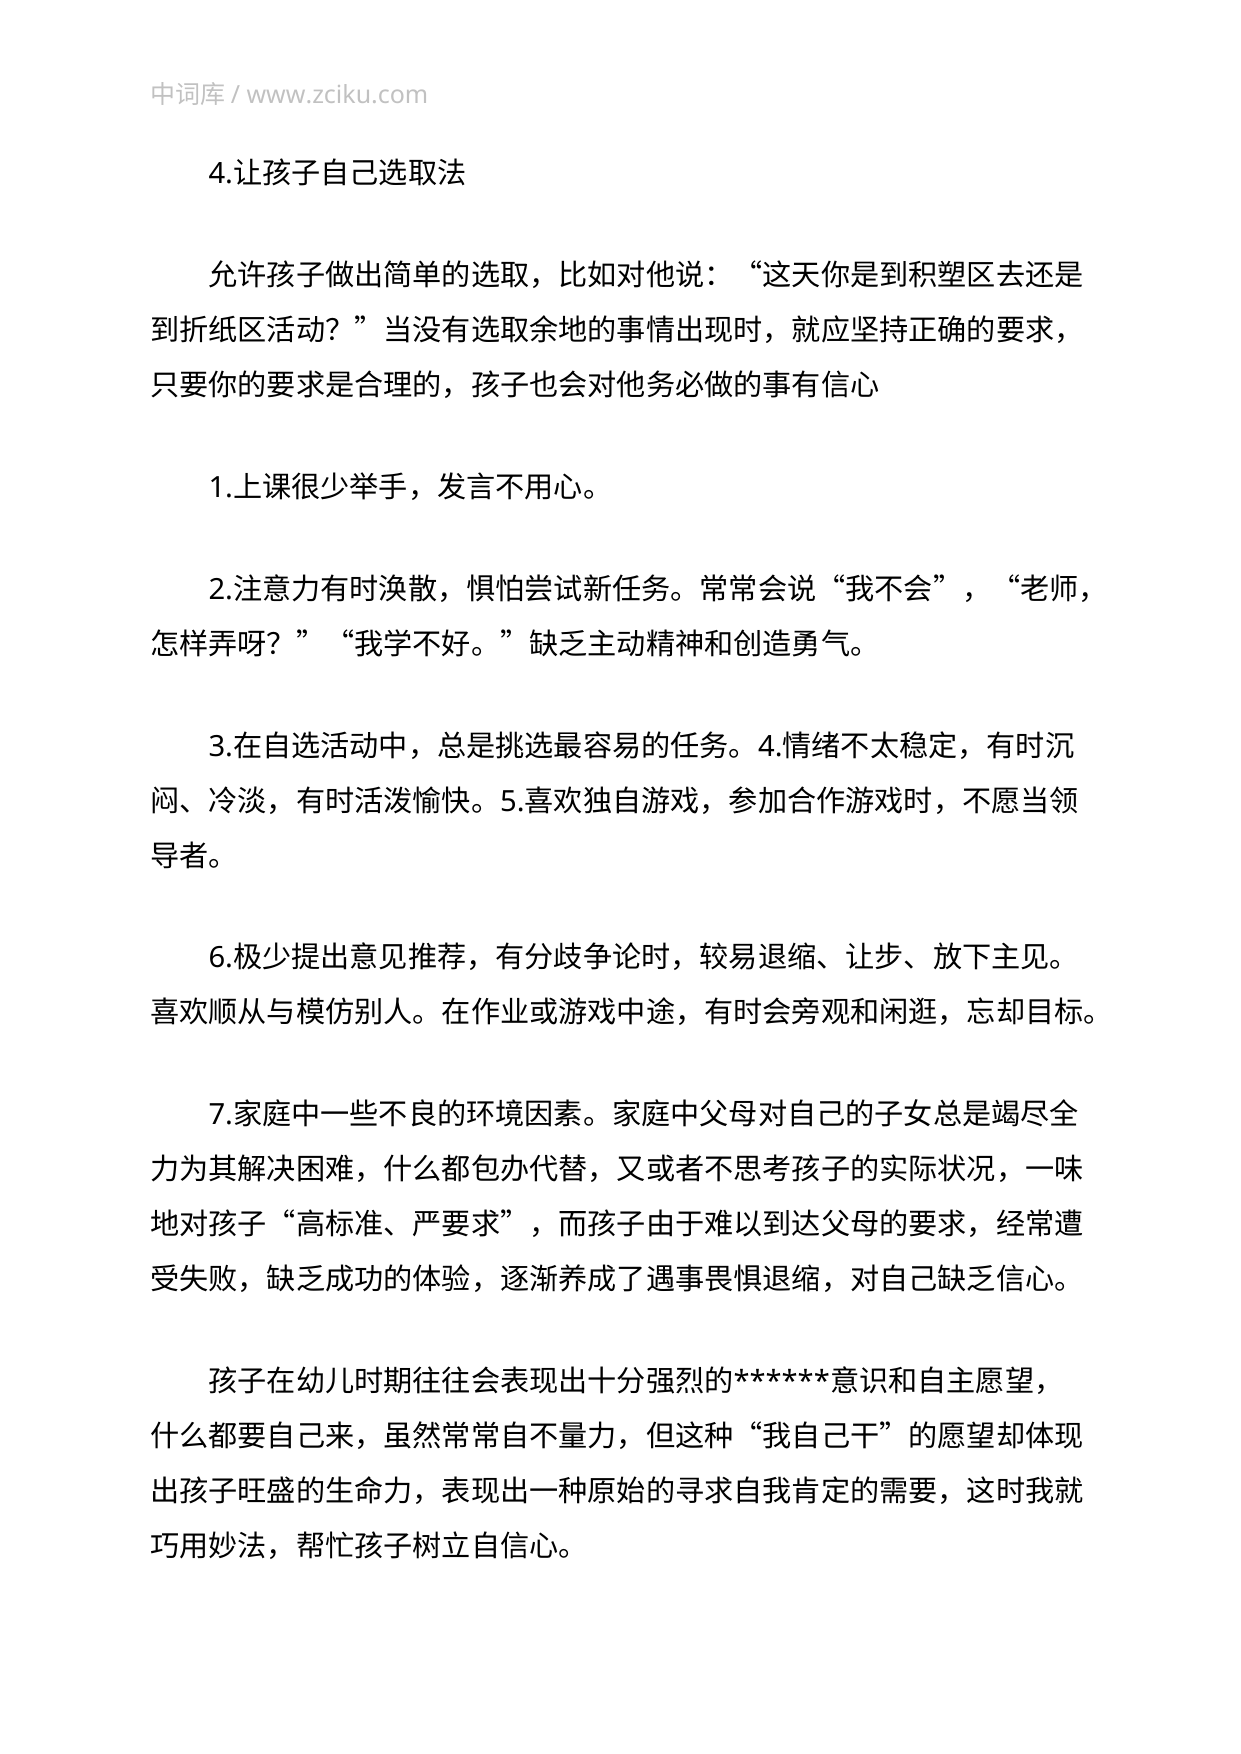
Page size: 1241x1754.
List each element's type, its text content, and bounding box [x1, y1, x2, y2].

text 7.家庭中一些不良的环境因素。家庭中父母对自己的子女总是竭尽全力为其解决困难，什么都包办代替，又或者不思考孩子的实际状况，一味地对孩子“高标准、严要求”，而孩子由于难以到达父母的要求，经常遭受失败，缺乏成功的体验，逐渐养成了遇事畏惧退缩，对自己缺乏信心。 [150, 1091, 1090, 1298]
text 4.让孩子自己选取法 [150, 150, 1090, 192]
text 允许孩子做出简单的选取，比如对他说：“这天你是到积塑区去还是到折纸区活动？”当没有选取余地的事情出现时，就应坚持正确的要求，只要你的要求是合理的，孩子也会对他务必做的事有信心 [150, 252, 1090, 404]
text 3.在自选活动中，总是挑选最容易的任务。4.情绪不太稳定，有时沉闷、冷淡，有时活泼愉快。5.喜欢独自游戏，参加合作游戏时，不愿当领导者。 [150, 722, 1090, 874]
text 2.注意力有时涣散，惧怕尝试新任务。常常会说“我不会”，“老师，怎样弄呀？”“我学不好。”缺乏主动精神和创造勇气。 [150, 566, 1090, 663]
text 1.上课很少举手，发言不用心。 [150, 463, 1090, 506]
text 孩子在幼儿时期往往会表现出十分强烈的******意识和自主愿望，什么都要自己来，虽然常常自不量力，但这种“我自己干”的愿望却体现出孩子旺盛的生命力，表现出一种原始的寻求自我肯定的需要，这时我就巧用妙法，帮忙孩子树立自信心。 [150, 1357, 1090, 1564]
text 6.极少提出意见推荐，有分歧争论时，较易退缩、让步、放下主见。喜欢顺从与模仿别人。在作业或游戏中途，有时会旁观和闲逛，忘却目标。 [150, 934, 1090, 1031]
